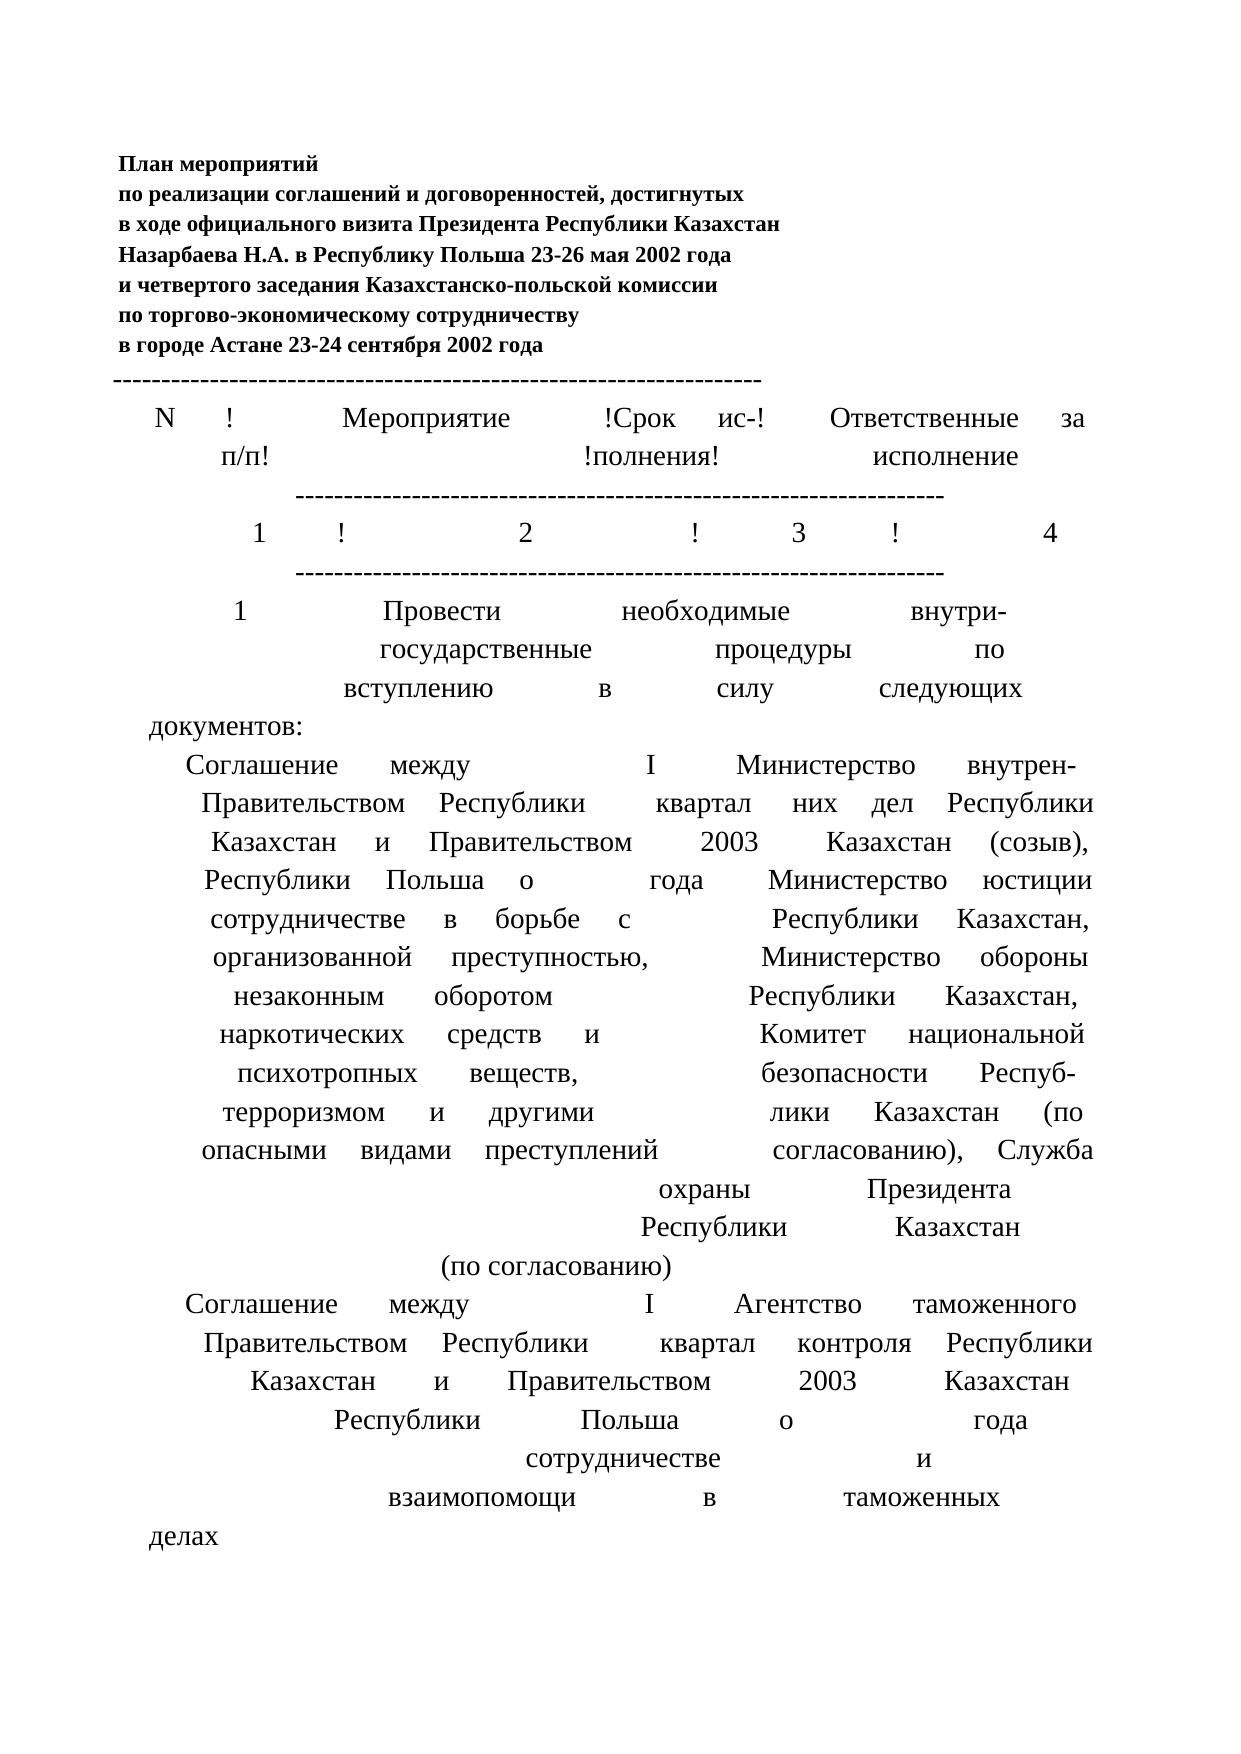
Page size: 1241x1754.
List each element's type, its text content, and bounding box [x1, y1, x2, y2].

text Соглашение между I Министерство внутрен- Правительством Республики квартал них дел Республики Казахстан и Правительством 2003 Казахстан (созыв), Республики Польша о года Министерство юстиции сотрудничестве в борьбе с Республики Казахстан, организованной преступностью, Министерство обороны незаконным оборотом Республики Казахстан, наркотических средств и Комитет национальной психотропных веществ, безопасности Респуб- терроризмом и другими лики Казахстан (по опасными видами преступлений согласованию), Служба охраны Президента Республики Казахстан (по согласованию) [112, 747, 1128, 1281]
text План мероприятий по реализации соглашений и договоренностей, достигнутых в ходе официального визита Президента Республики Казахстан Назарбаева Н.А. в Республику Польша 23-26 мая 2002 года и четвертого заседания Казахстанско-польской комиссии по торгово-экономическому сотрудничеству в городе Астане 23-24 сентября 2002 года [112, 150, 1128, 358]
text Соглашение между I Агентство таможенного Правительством Республики квартал контроля Республики Казахстан и Правительством 2003 Казахстан Республики Польша о года сотрудничестве и взаимопомощи в таможенных делах [112, 1286, 1128, 1551]
text ------------------------------------------------------------------- N ! Мероприятие !Срок ис-! Ответственные за п/п! !полнения! исполнение ------------------------------------------------------------------- 1 ! 2 ! 3 ! 4 ------------------------------------------------------------------- 1 Провести необходимые внутри- государственные процедуры по вступлению в силу следующих документов: [112, 361, 1128, 742]
